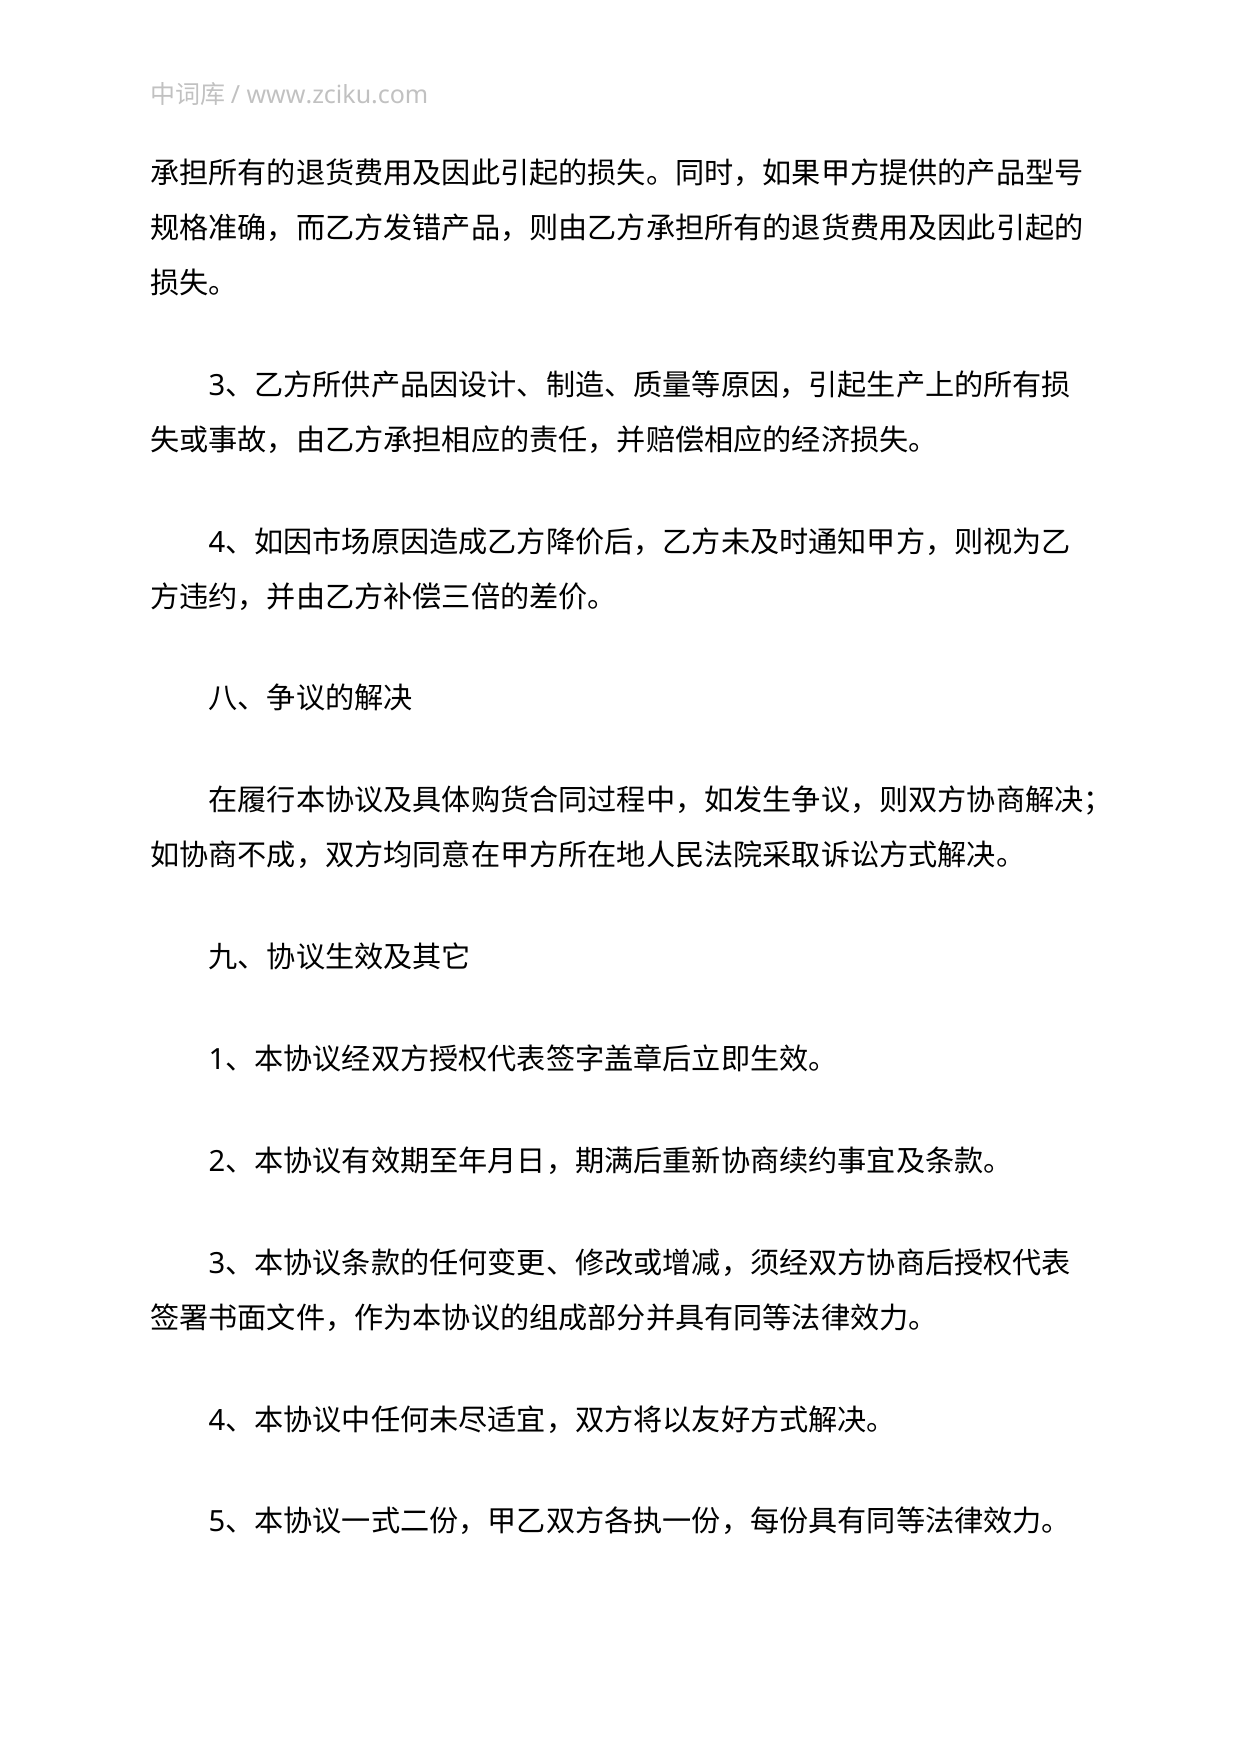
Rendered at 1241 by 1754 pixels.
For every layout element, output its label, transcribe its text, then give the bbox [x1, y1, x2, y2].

text 4、本协议中任何未尽适宜，双方将以友好方式解决。 [150, 1396, 1090, 1438]
text 2、本协议有效期至年月日，期满后重新协商续约事宜及条款。 [150, 1137, 1090, 1180]
text 3、乙方所供产品因设计、制造、质量等原因，引起生产上的所有损失或事故，由乙方承担相应的责任，并赔偿相应的经济损失。 [150, 362, 1090, 459]
text 5、本协议一式二份，甲乙双方各执一份，每份具有同等法律效力。 [150, 1498, 1090, 1540]
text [150, 150, 1090, 302]
text 九、协议生效及其它 [150, 933, 1090, 976]
text 在履行本协议及具体购货合同过程中，如发生争议，则双方协商解决；如协商不成，双方均同意在甲方所在地人民法院采取诉讼方式解决。 [150, 777, 1090, 874]
text 八、争议的解决 [150, 675, 1090, 717]
text 1、本协议经双方授权代表签字盖章后立即生效。 [150, 1035, 1090, 1078]
text 4、如因市场原因造成乙方降价后，乙方未及时通知甲方，则视为乙方违约，并由乙方补偿三倍的差价。 [150, 518, 1090, 616]
text 3、本协议条款的任何变更、修改或增减，须经双方协商后授权代表签署书面文件，作为本协议的组成部分并具有同等法律效力。 [150, 1239, 1090, 1337]
